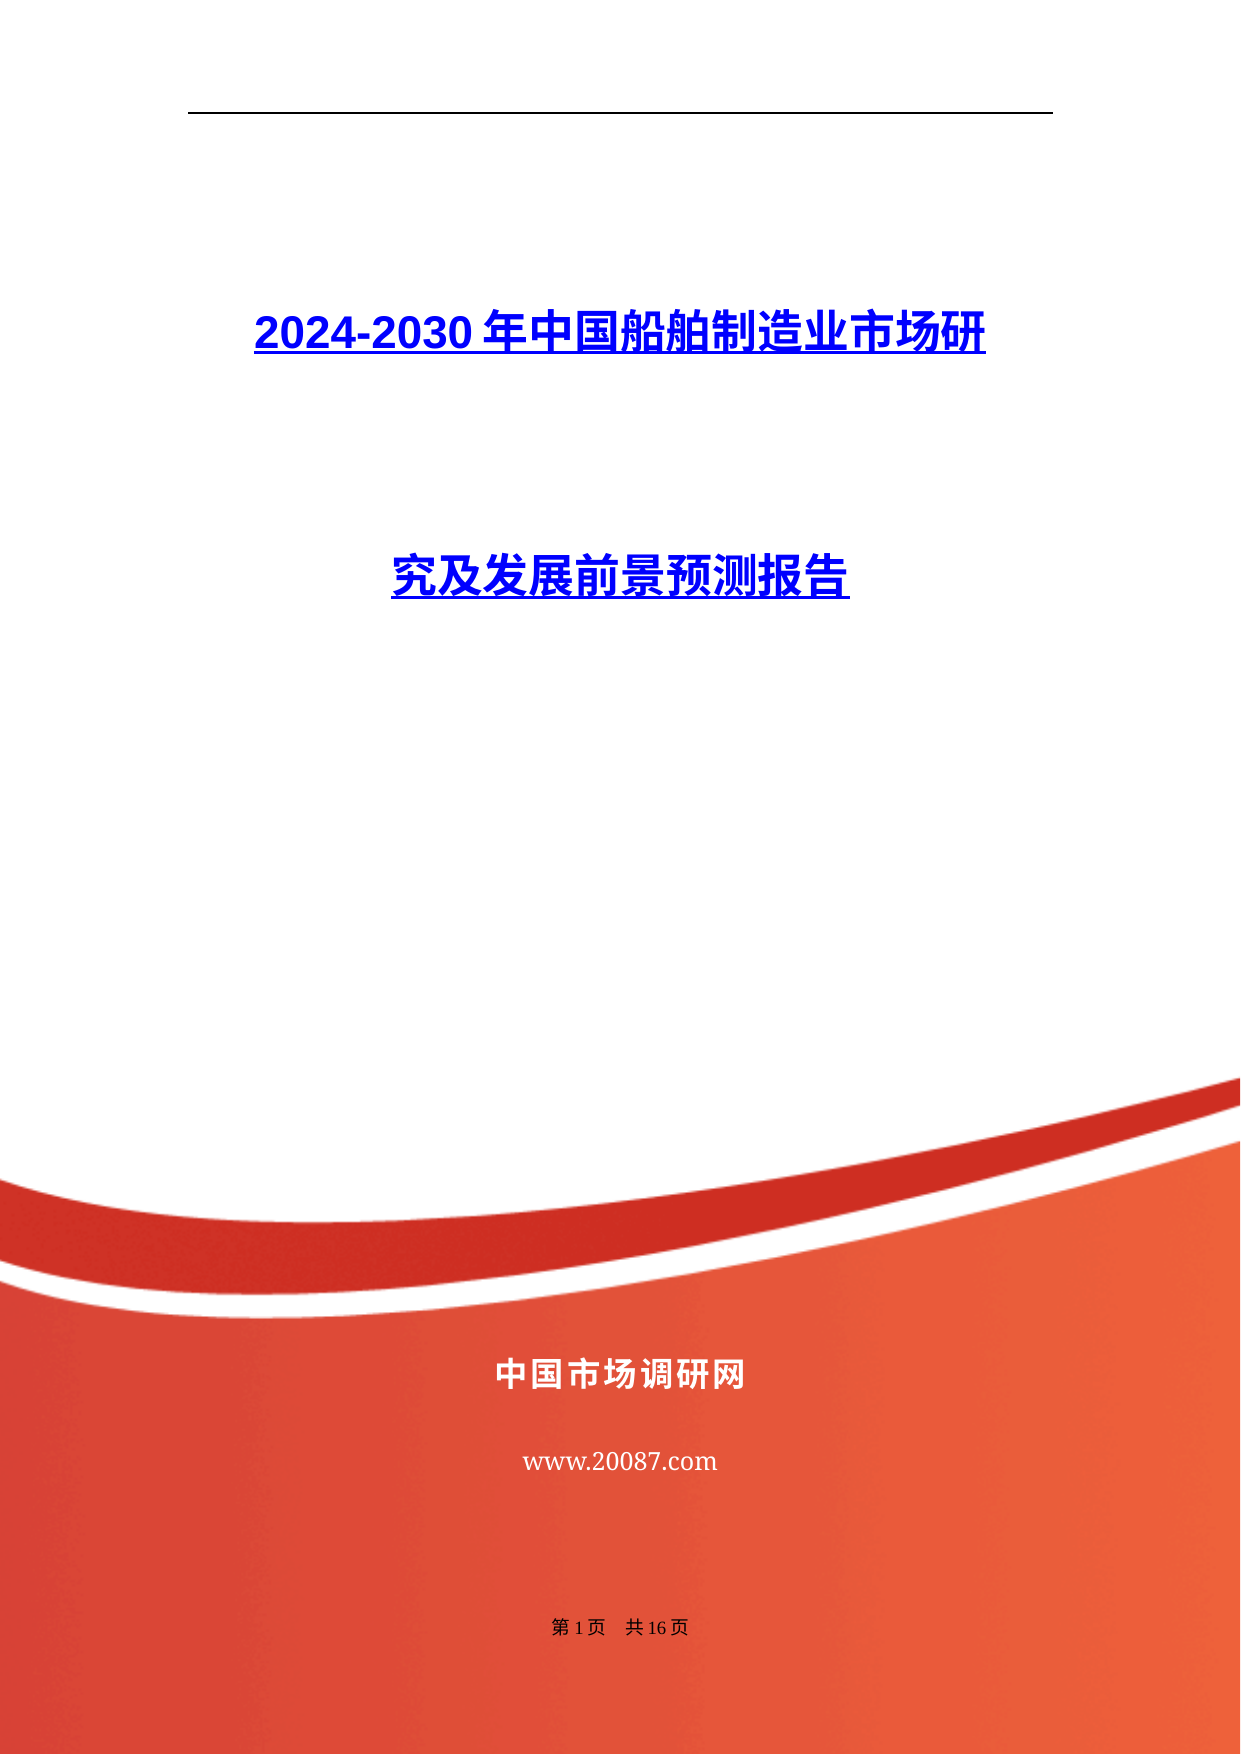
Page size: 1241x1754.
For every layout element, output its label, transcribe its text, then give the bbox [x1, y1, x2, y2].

text www.20087.com [187, 1428, 1053, 1493]
subtitle 中国市场调研网 [187, 1339, 1053, 1404]
picture [0, 1006, 1241, 1754]
table_header 2024-2030年中国船舶制造业市场研究及发展前景预测报告 [188, 207, 1053, 773]
